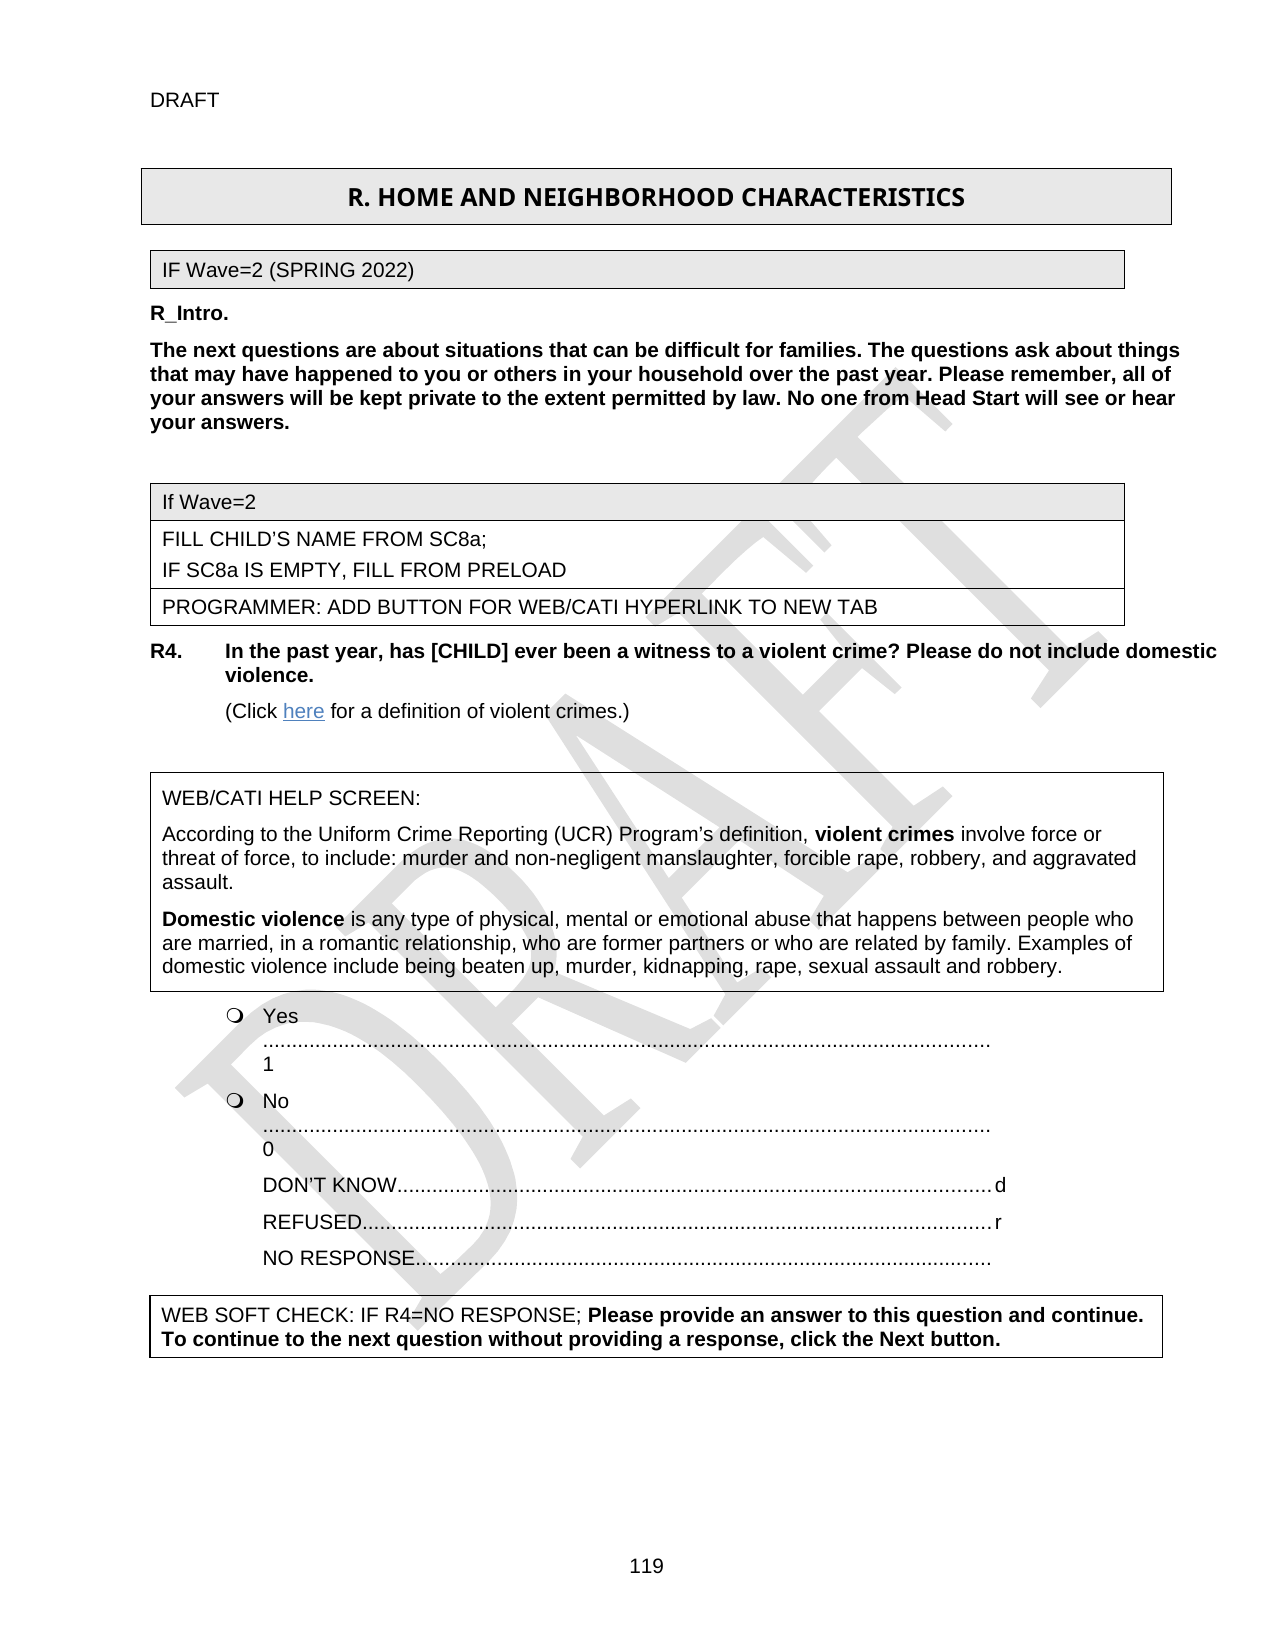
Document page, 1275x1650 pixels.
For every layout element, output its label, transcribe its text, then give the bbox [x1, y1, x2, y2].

text REFUSED r [262, 1210, 1162, 1234]
text R_Intro. [150, 301, 1162, 325]
text DON’T KNOW d [262, 1173, 1162, 1197]
text Yes 1 [225, 1004, 994, 1076]
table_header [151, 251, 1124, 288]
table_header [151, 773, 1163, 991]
text NO RESPONSE M [262, 1246, 993, 1270]
text (Click here for a definition of violent crimes.) [150, 699, 1219, 723]
text R. HOME AND NEIGHBORHOOD CHARACTERISTICS [142, 169, 1171, 224]
text The next questions are about situations that can be difficult for families. The questions ask about things that may have happened to you or others in your household over the past year. Please remember, all of your answers will be kept private to the extent permitted by law. No one from Head Start will see or hear your answers. [150, 338, 1219, 433]
text No 0 [225, 1089, 994, 1161]
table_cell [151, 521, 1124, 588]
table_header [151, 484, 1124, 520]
text R4. In the past year, has [CHILD] ever been a witness to a violent crime? Please do not include domestic violence. [150, 639, 1219, 687]
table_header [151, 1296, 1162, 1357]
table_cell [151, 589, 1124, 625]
